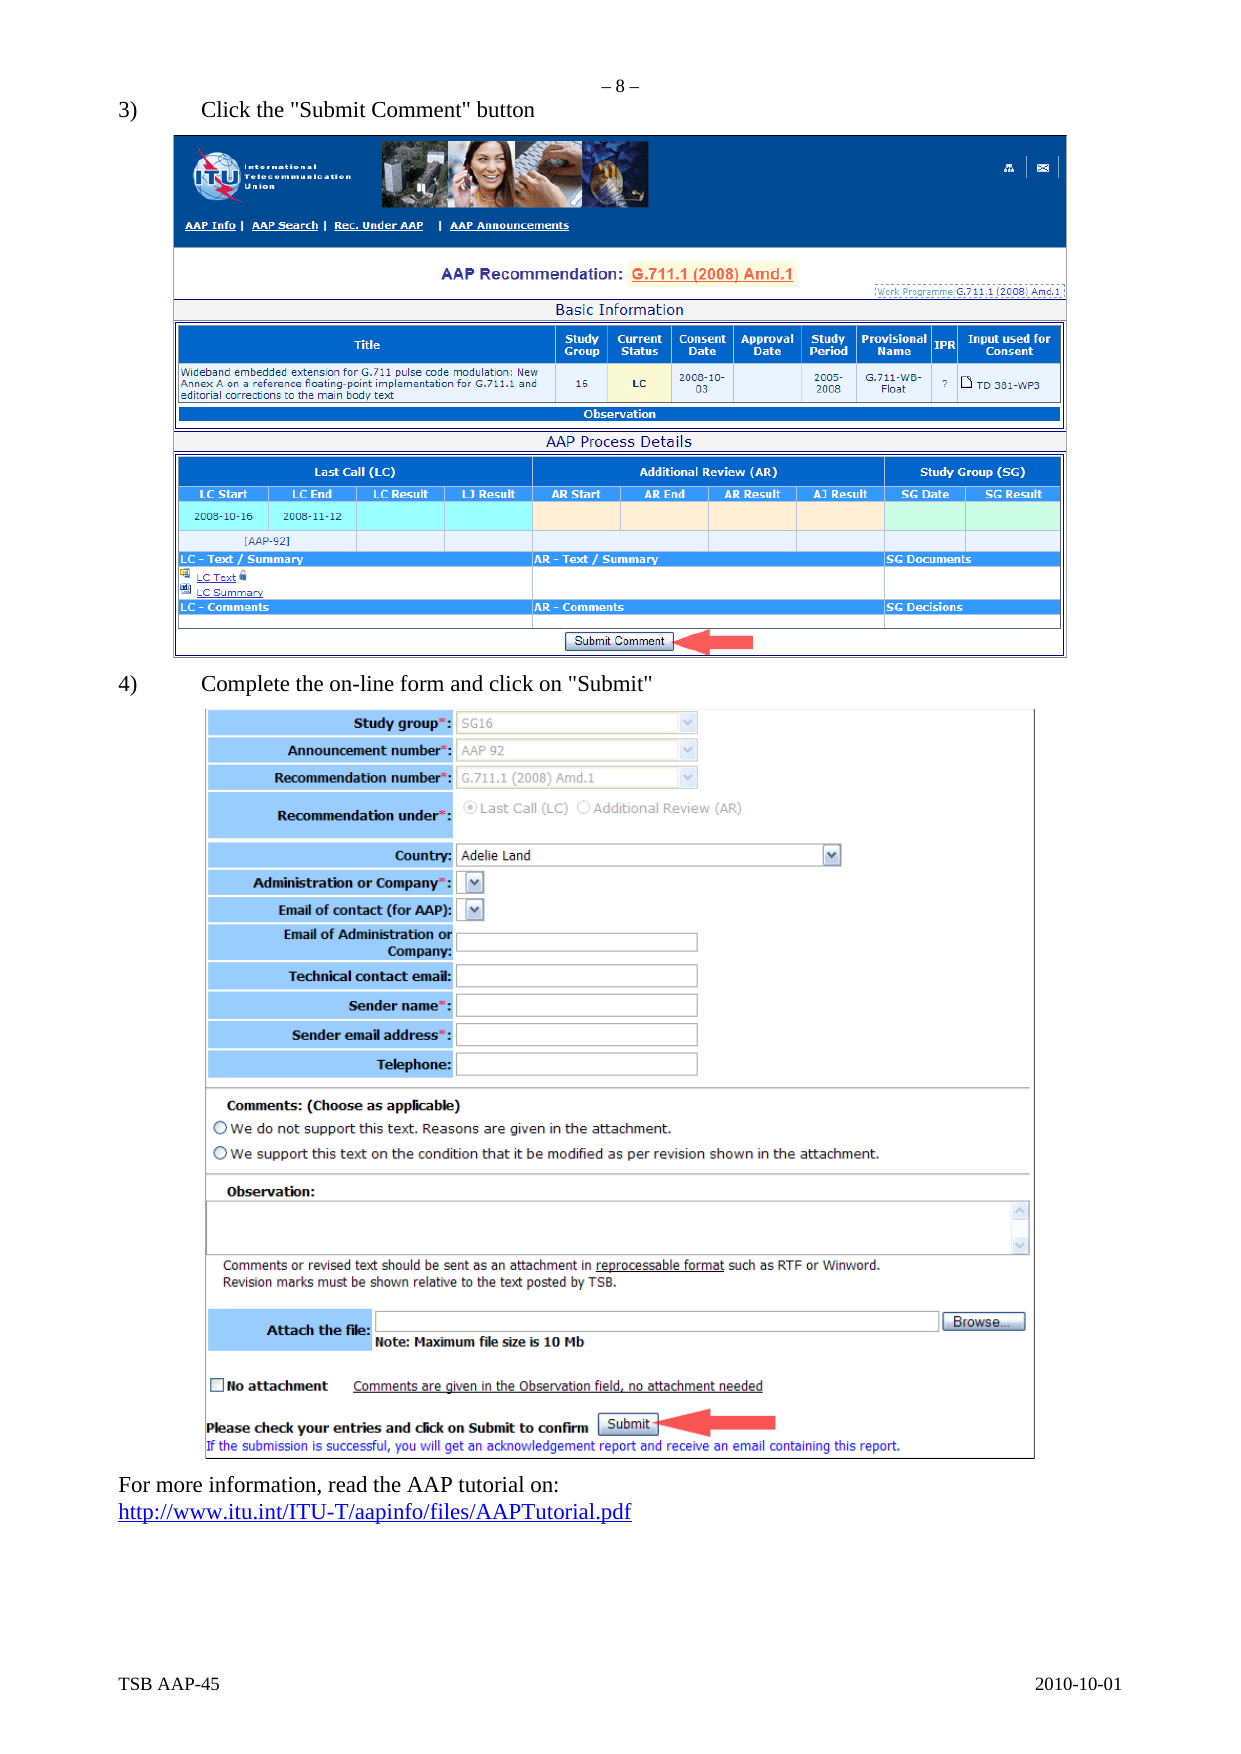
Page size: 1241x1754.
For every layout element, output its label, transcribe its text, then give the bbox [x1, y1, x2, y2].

text 4) Complete the on-line form and click on "Submit" [118, 670, 1122, 697]
picture [173, 135, 1067, 658]
picture [205, 709, 1035, 1459]
text For more information, read the AAP tutorial on: http://www.itu.int/ITU-T/aapinfo/files/AAPTutorial.pdf [118, 1472, 1122, 1524]
text 3) Click the "Submit Comment" button [118, 97, 1122, 123]
